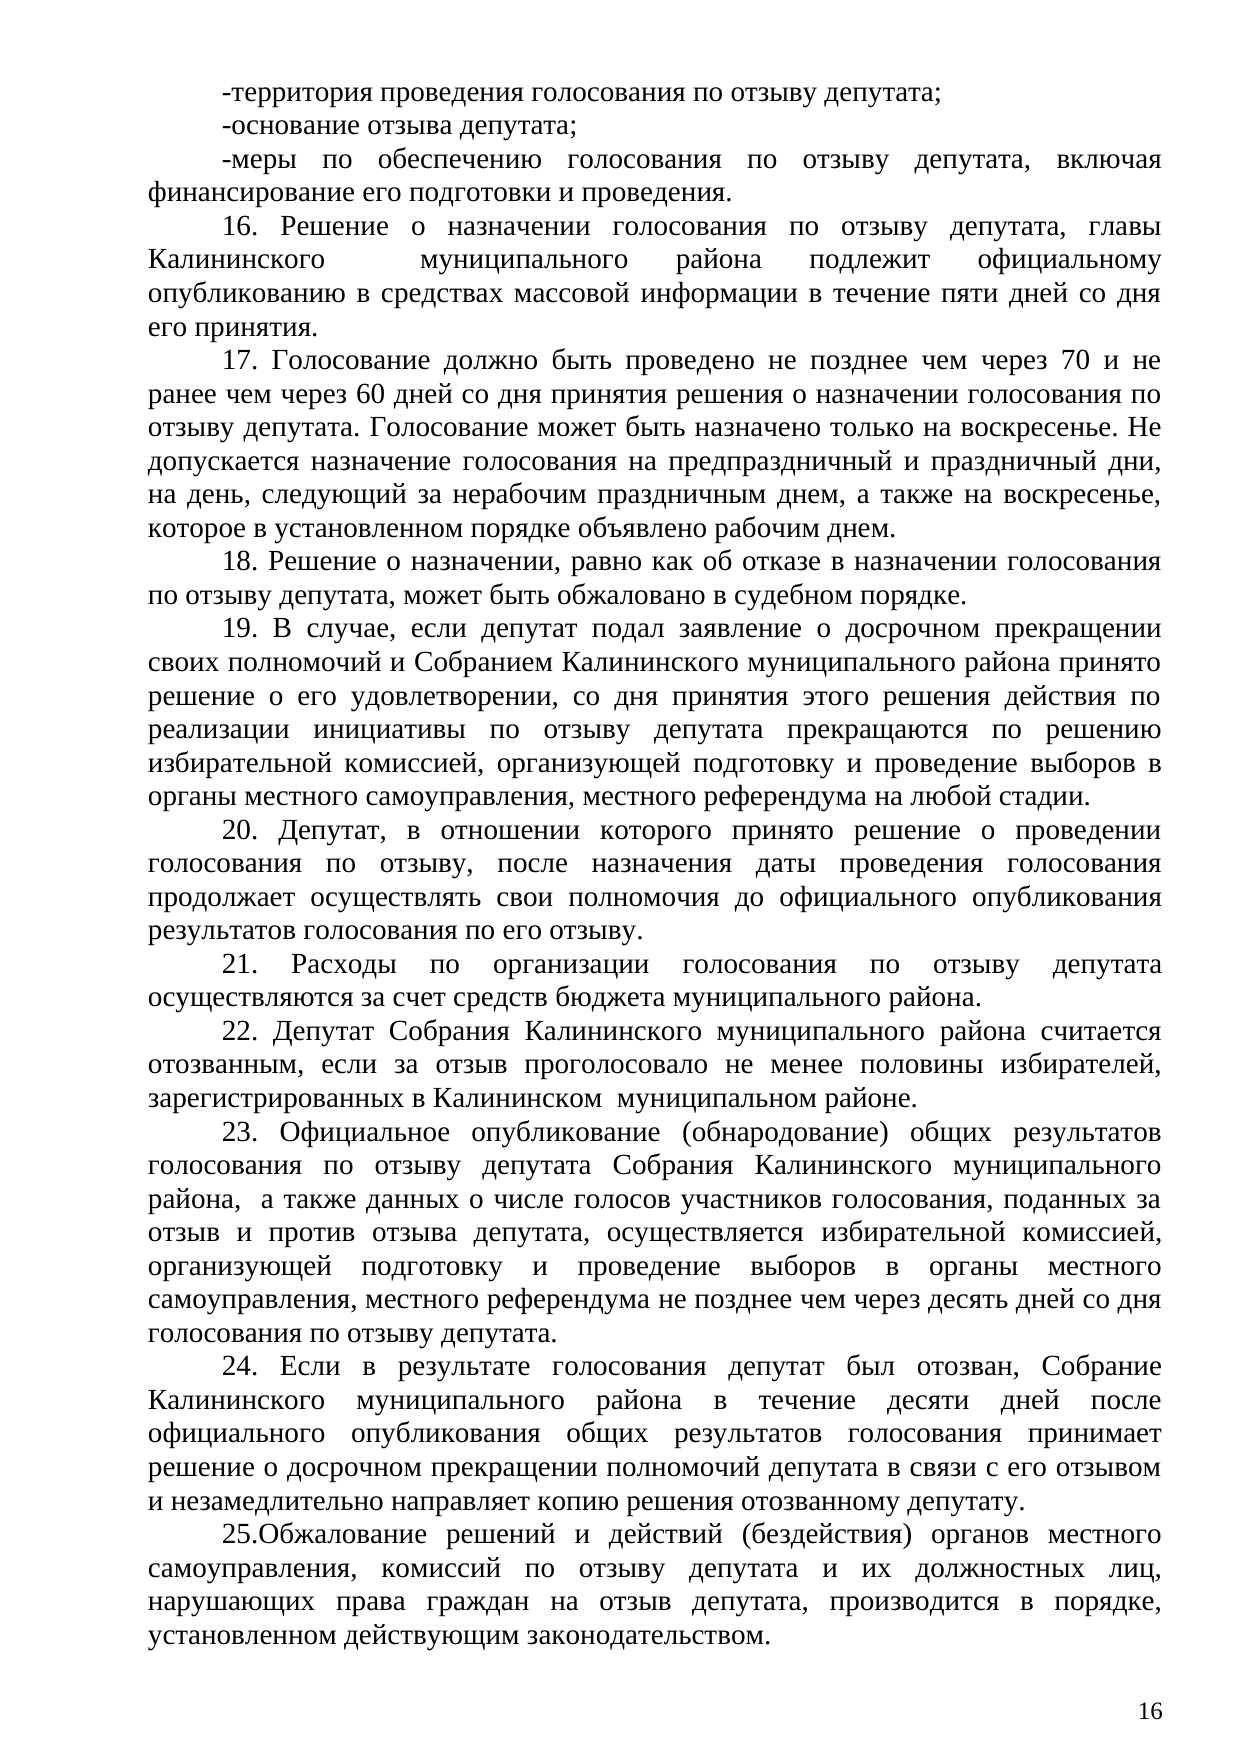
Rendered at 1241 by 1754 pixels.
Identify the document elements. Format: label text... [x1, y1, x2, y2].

text 24. Если в результате голосования депутат был отозван, Собрание Калининского муниципального района в течение десяти дней после официального опубликования общих результатов голосования принимает решение о досрочном прекращении полномочий депутата в связи с его отзывом и незамедлительно направляет копию решения отозванному депутату. [148, 1348, 1162, 1516]
text 16. Решение о назначении голосования по отзыву депутата, главы Калининского муниципального района подлежит официальному опубликованию в средствах массовой информации в течение пяти дней со дня его принятия. [148, 208, 1162, 342]
text -основание отзыва депутата; [148, 107, 1162, 141]
text 18. Решение о назначении, равно как об отказе в назначении голосования по отзыву депутата, может быть обжаловано в судебном порядке. [148, 543, 1162, 611]
text -территория проведения голосования по отзыву депутата; [148, 74, 1162, 107]
text 19. В случае, если депутат подал заявление о досрочном прекращении своих полномочий и Собранием Калининского муниципального района принято решение о его удовлетворении, со дня принятия этого решения действия по реализации инициативы по отзыву депутата прекращаются по решению избирательной комиссией, организующей подготовку и проведение выборов в органы местного самоуправления, местного референдума на любой стадии. [148, 611, 1162, 812]
text 21. Расходы по организации голосования по отзыву депутата осуществляются за счет средств бюджета муниципального района. [148, 946, 1162, 1013]
text 17. Голосование должно быть проведено не позднее чем через 70 и не ранее чем через 60 дней со дня принятия решения о назначении голосования по отзыву депутата. Голосование может быть назначено только на воскресенье. Не допускается назначение голосования на предпраздничный и праздничный дни, на день, следующий за нерабочим праздничным днем, а также на воскресенье, которое в установленном порядке объявлено рабочим днем. [148, 342, 1162, 543]
text 22. Депутат Собрания Калининского муниципального района считается отозванным, если за отзыв проголосовало не менее половины избирателей, зарегистрированных в Калининском муниципальном районе. [148, 1013, 1162, 1114]
text 25.Обжалование решений и действий (бездействия) органов местного самоуправления, комиссий по отзыву депутата и их должностных лиц, нарушающих права граждан на отзыв депутата, производится в порядке, установленном действующим законодательством. [148, 1516, 1162, 1650]
text -меры по обеспечению голосования по отзыву депутата, включая финансирование его подготовки и проведения. [148, 141, 1162, 208]
text 23. Официальное опубликование (обнародование) общих результатов голосования по отзыву депутата Собрания Калининского муниципального района, а также данных о числе голосов участников голосования, поданных за отзыв и против отзыва депутата, осуществляется избирательной комиссией, организующей подготовку и проведение выборов в органы местного самоуправления, местного референдума не позднее чем через десять дней со дня голосования по отзыву депутата. [148, 1114, 1162, 1348]
text 20. Депутат, в отношении которого принято решение о проведении голосования по отзыву, после назначения даты проведения голосования продолжает осуществлять свои полномочия до официального опубликования результатов голосования по его отзыву. [148, 812, 1162, 946]
